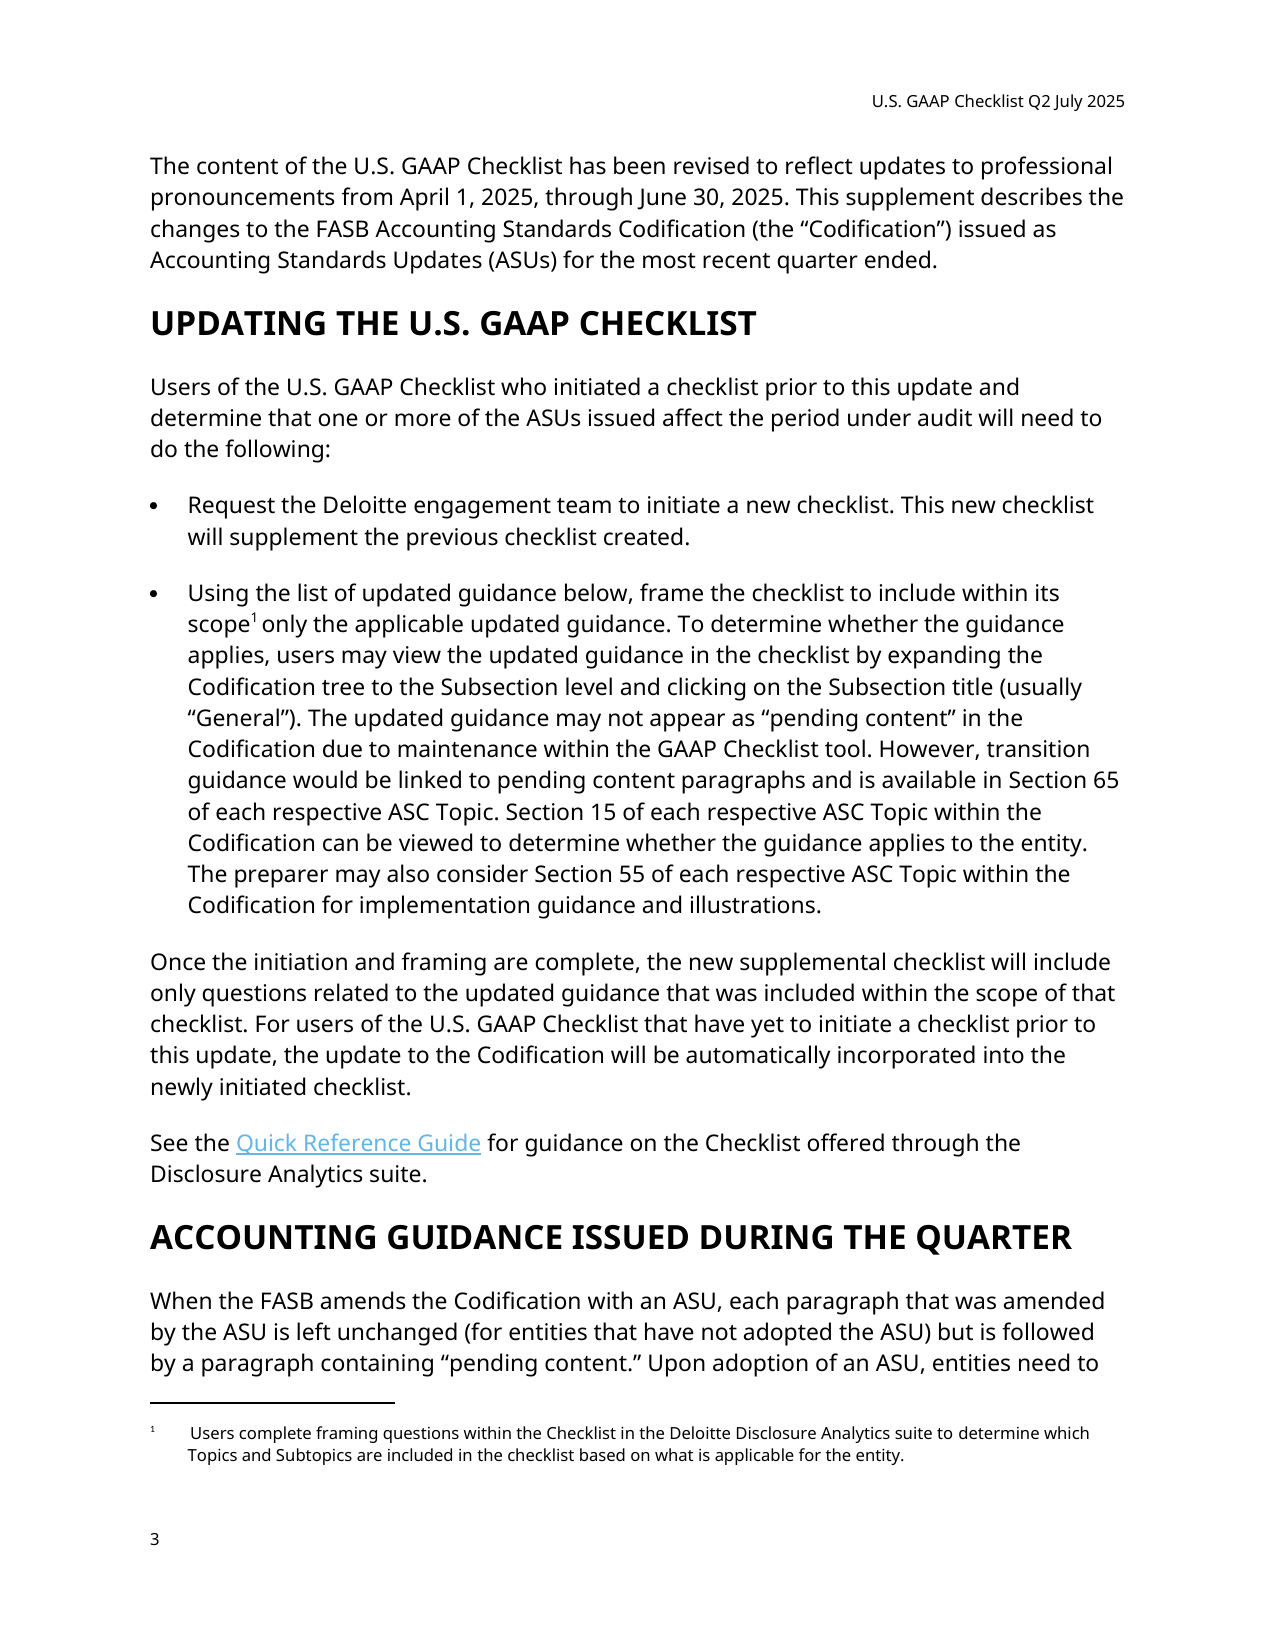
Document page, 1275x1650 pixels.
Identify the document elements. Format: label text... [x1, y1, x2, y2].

text ACCOUNTING GUIDANCE ISSUED DURING THE QUARTER [150, 1214, 1125, 1259]
text Users of the U.S. GAAP Checklist who initiated a checklist prior to this update and determine that one or more of the ASUs issued affect the period under audit will need to do the following: [150, 370, 1125, 464]
text UPDATING THE U.S. GAAP CHECKLIST [150, 300, 1125, 345]
text See the Quick Reference Guide for guidance on the Checklist offered through the Disclosure Analytics suite. [150, 1127, 1125, 1189]
text Once the initiation and framing are complete, the new supplemental checklist will include only questions related to the updated guidance that was included within the scope of that checklist. For users of the U.S. GAAP Checklist that have yet to initiate a checklist prior to this update, the update to the Codification will be automatically incorporated into the newly initiated checklist. [150, 945, 1125, 1102]
list Using the list of updated guidance below, frame the checklist to include within its scope only the applicable updated guidance. To determine whether the guidance applies, users may view the updated guidance in the checklist by expanding the Codification tree to the Subsection level and clicking on the Subsection title (usually “General”). The updated guidance may not appear as “pending content” in the Codification due to maintenance within the GAAP Checklist tool. However, transition guidance would be linked to pending content paragraphs and is available in Section 65 of each respective ASC Topic. Section 15 of each respective ASC Topic within the Codification can be viewed to determine whether the guidance applies to the entity. The preparer may also consider Section 55 of each respective ASC Topic within the Codification for implementation guidance and illustrations. [150, 577, 1125, 920]
text The content of the U.S. GAAP Checklist has been revised to reflect updates to professional pronouncements from April 1, 2025, through June 30, 2025. This supplement describes the changes to the FASB Accounting Standards Codification (the “Codification”) issued as Accounting Standards Updates (ASUs) for the most recent quarter ended. [150, 150, 1125, 275]
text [150, 1284, 1125, 1378]
list Request the Deloitte engagement team to initiate a new checklist. This new checklist will supplement the previous checklist created. [150, 489, 1125, 552]
